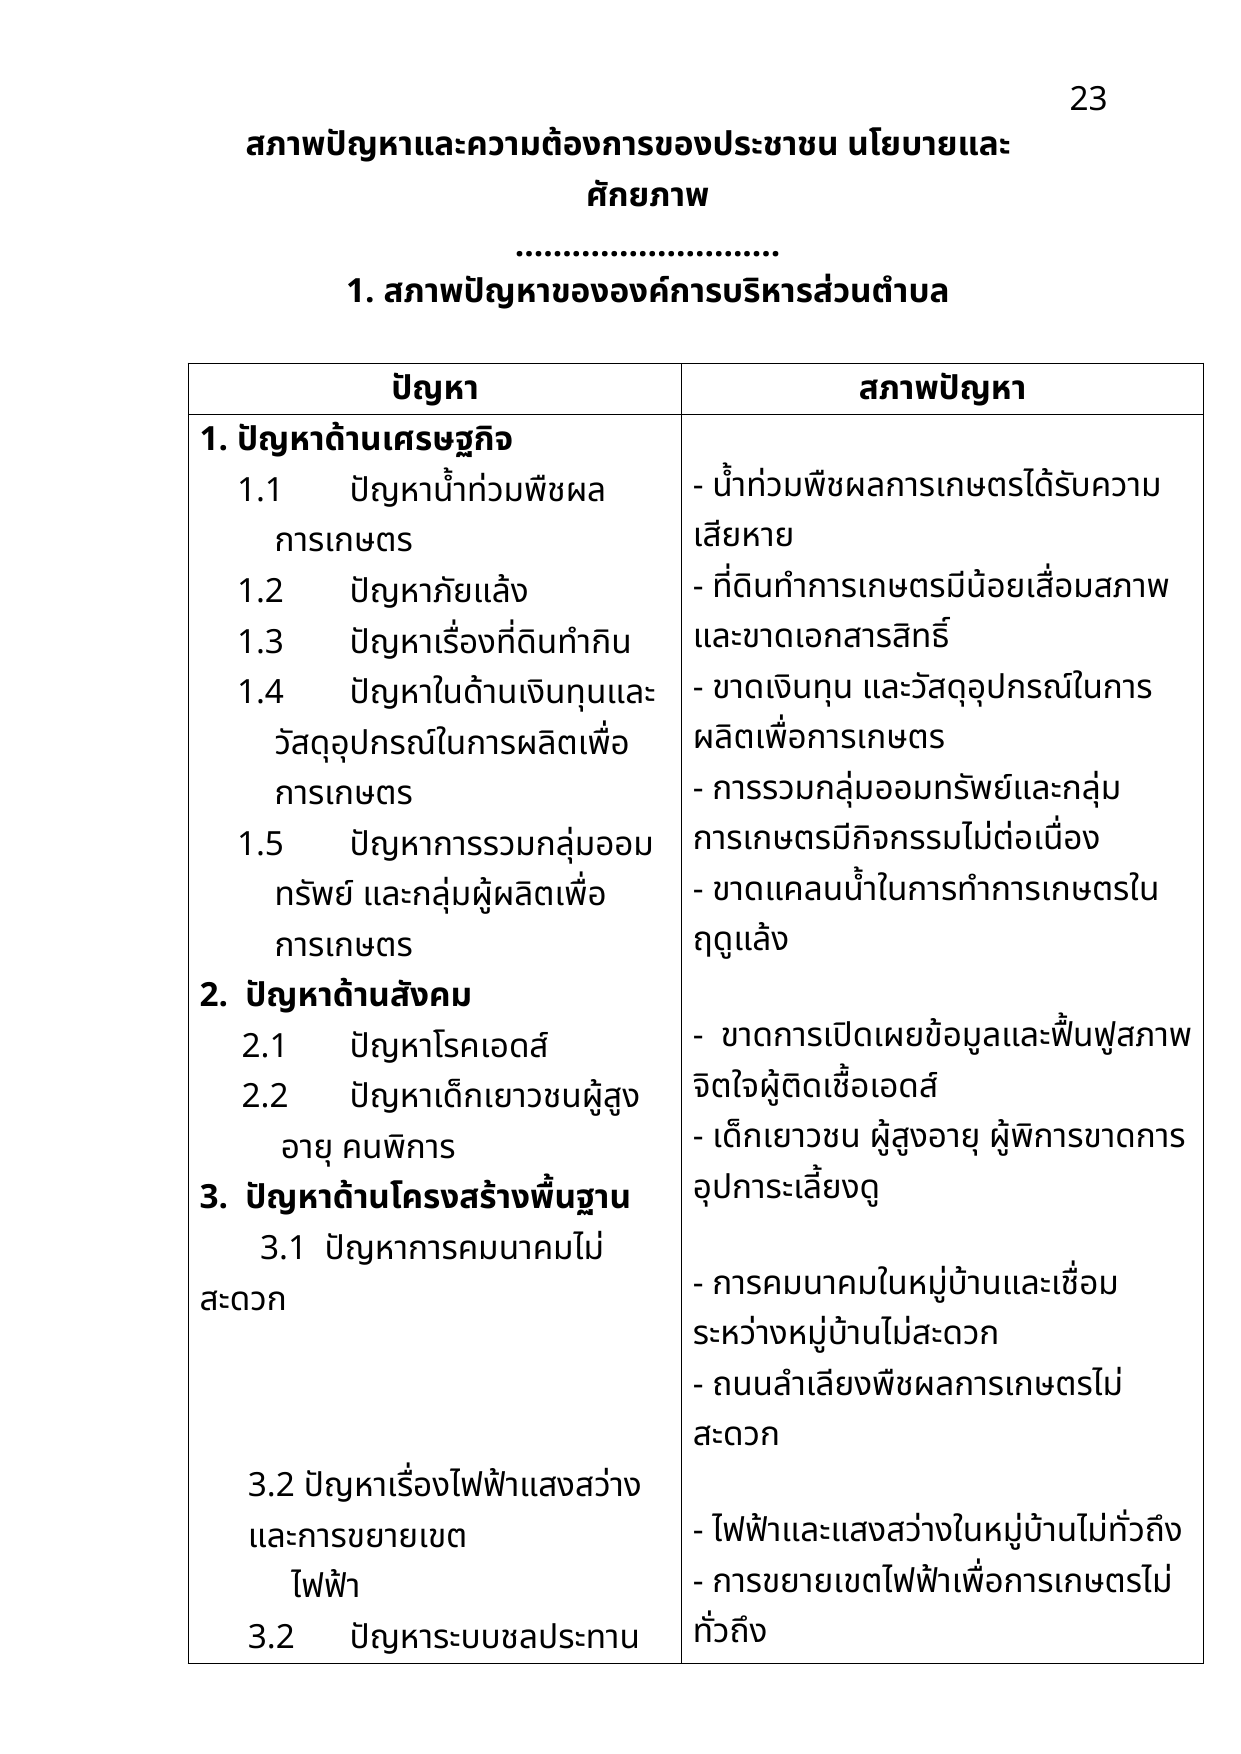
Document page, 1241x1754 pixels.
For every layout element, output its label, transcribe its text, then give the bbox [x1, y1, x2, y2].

table_header สภาพปัญหา [682, 364, 1203, 414]
table_header ปัญหา [189, 364, 681, 414]
text ………………………. [187, 221, 1107, 267]
text สภาพปัญหาและความต้องการของประชาชน นโยบายและศักยภาพ [187, 120, 1107, 221]
list สภาพปัญหาขององค์การบริหารส่วนตำบล [187, 267, 1107, 317]
